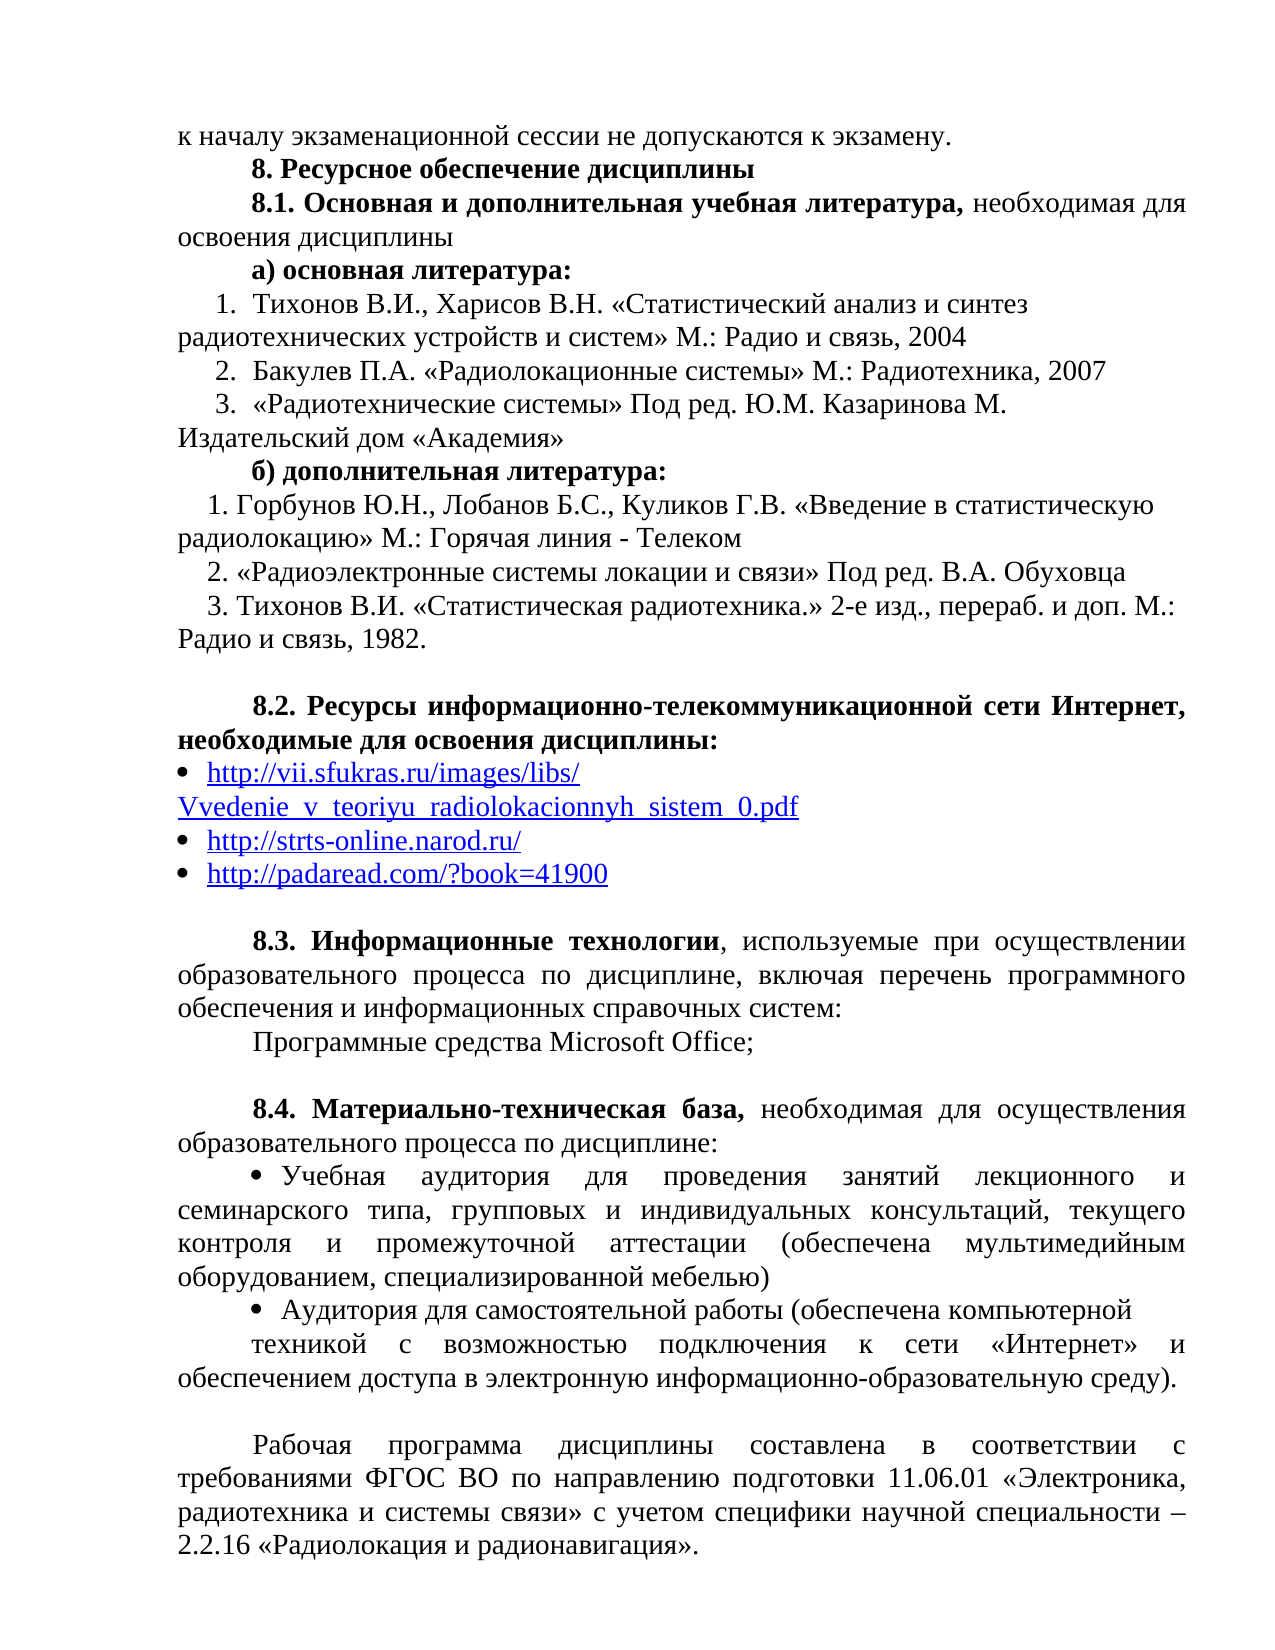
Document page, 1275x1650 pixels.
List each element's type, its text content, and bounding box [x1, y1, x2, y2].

list Горбунов Ю.Н., Лобанов Б.С., Куликов Г.В. «Введение в статистическую радиолокацию» М.: Горячая линия - Телеком [177, 487, 1186, 554]
text 8.3. Информационные технологии, используемые при осуществлении образовательного процесса по дисциплине, включая перечень программного обеспечения и информационных справочных систем: [177, 923, 1186, 1024]
text техникой с возможностью подключения к сети «Интернет» и обеспечением доступа в электронную информационно-образовательную среду). [177, 1326, 1186, 1393]
text 8. Ресурсное обеспечение дисциплины [177, 152, 1186, 185]
list http://padaread.com/?book=41900 [177, 856, 1186, 890]
list Бакулев П.А. «Радиолокационные системы» М.: Радиотехника, 2007 [177, 353, 1186, 386]
list Учебная аудитория для проведения занятий лекционного и семинарского типа, групповых и индивидуальных консультаций, текущего контроля и промежуточной аттестации (обеспечена мультимедийным оборудованием, специализированной мебелью) [177, 1158, 1186, 1292]
list Тихонов В.И., Харисов В.Н. «Статистический анализ и синтез радиотехнических устройств и систем» М.: Радио и связь, 2004 [177, 286, 1186, 353]
list http://strts-online.narod.ru/ [177, 823, 1186, 856]
list http://vii.sfukras.ru/images/libs/Vvedenie_v_teoriyu_radiolokacionnyh_sistem_0.pdf [177, 755, 1186, 823]
text 8.1. Основная и дополнительная учебная литература, необходимая для освоения дисциплины [177, 185, 1186, 252]
text Рабочая программа дисциплины составлена в соответствии с требованиями ФГОС ВО по направлению подготовки 11.06.01 «Электроника, радиотехника и системы связи» с учетом специфики научной специальности – 2.2.16 «Радиолокация и радионавигация». [177, 1427, 1186, 1561]
text б) дополнительная литература: [177, 453, 1186, 487]
list «Радиотехнические системы» Под ред. Ю.М. Казаринова М. Издательский дом «Академия» [177, 386, 1186, 453]
text Программные средства Microsoft Office; [177, 1024, 1186, 1058]
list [177, 118, 1186, 152]
list «Радиоэлектронные системы локации и связи» Под ред. В.А. Обуховца [177, 554, 1186, 588]
text 8.2. Ресурсы информационно-телекоммуникационной сети Интернет, необходимые для освоения дисциплины: [177, 688, 1186, 755]
list Аудитория для самостоятельной работы (обеспечена компьютерной [177, 1292, 1186, 1326]
list Тихонов В.И. «Статистическая радиотехника.» 2-е изд., перераб. и доп. М.: Радио и связь, 1982. [177, 588, 1186, 655]
text а) основная литература: [177, 252, 1186, 286]
text 8.4. Материально-техническая база, необходимая для осуществления образовательного процесса по дисциплине: [177, 1091, 1186, 1158]
